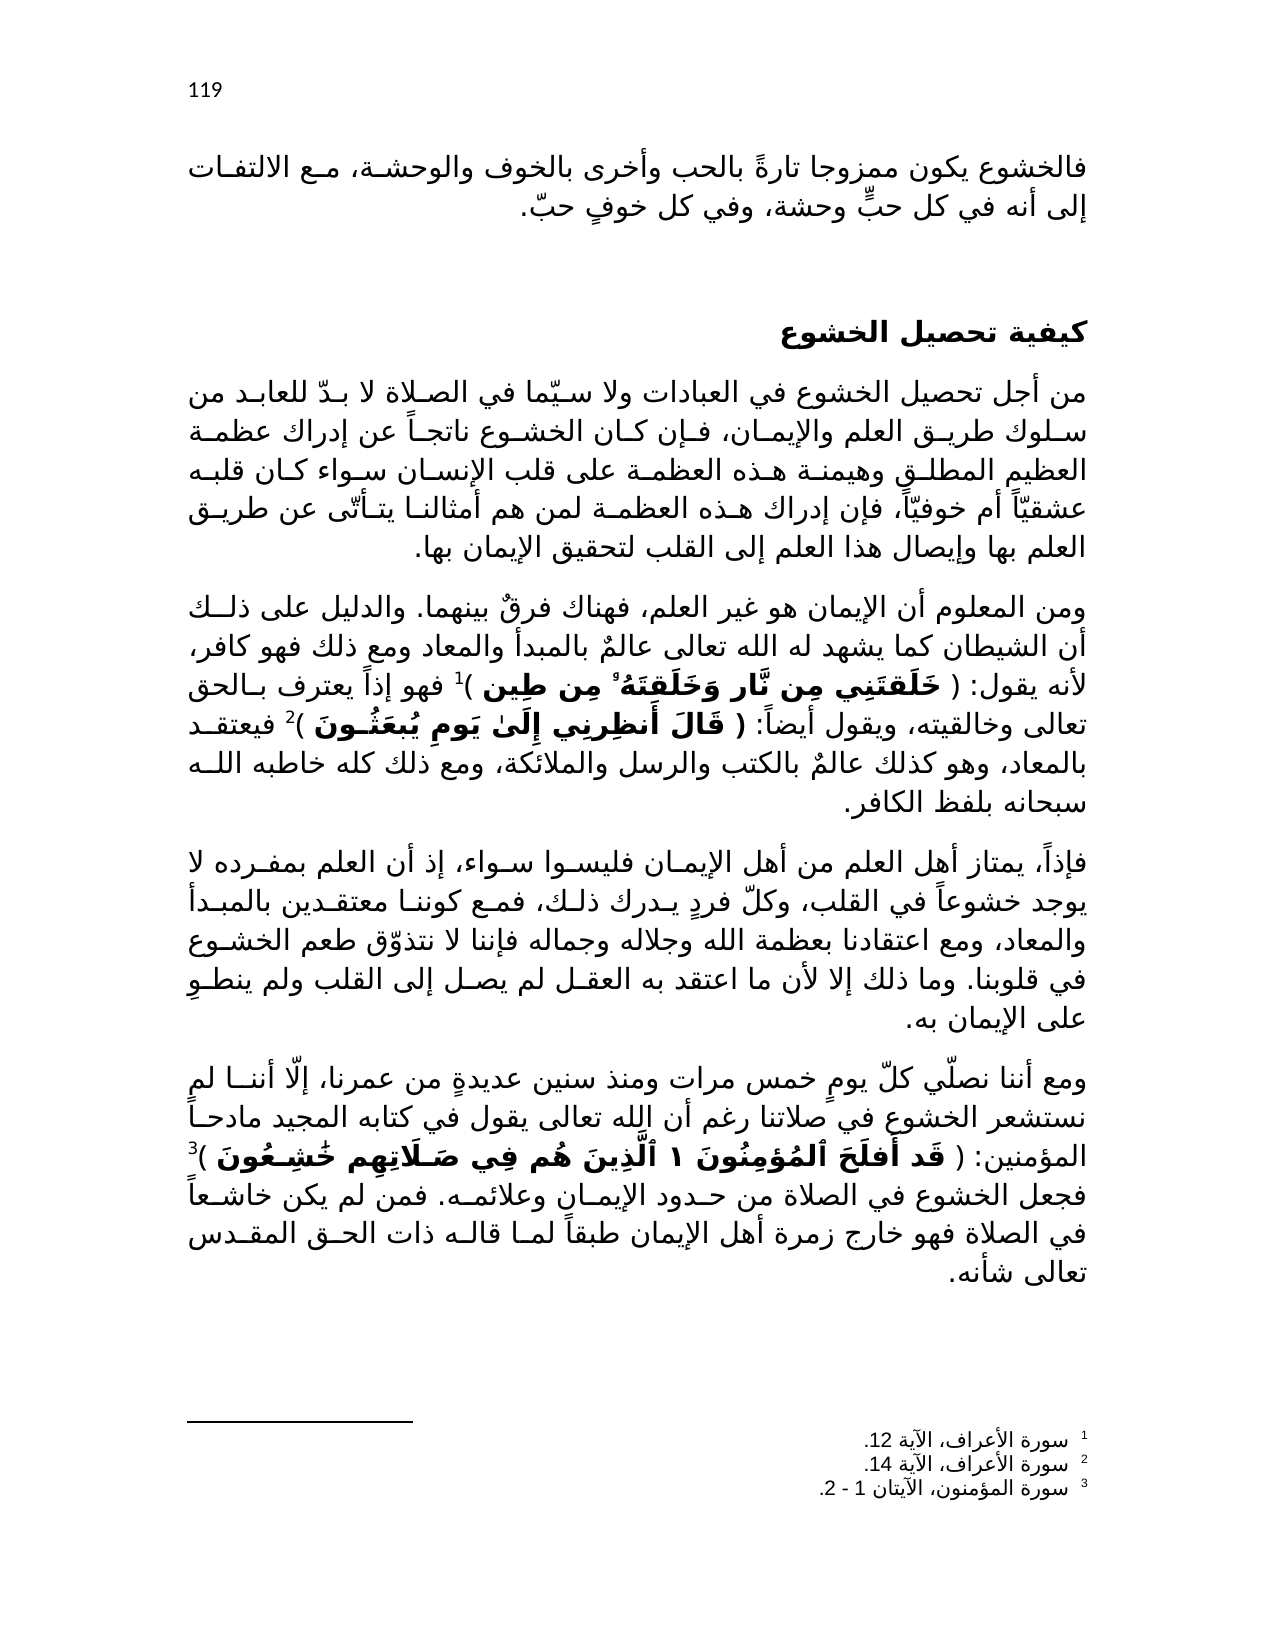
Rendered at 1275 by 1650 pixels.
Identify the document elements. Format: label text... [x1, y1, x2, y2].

text فالخشوع يكون ممزوجا تارةً بالحب وأخرى بالخوف والوحشة، مع الالتفات إلى أنه في كل حبٍّ وحشة، وفي كل خوفٍ حبّ. [187, 150, 1087, 223]
text كيفية تحصيل الخشوع [187, 315, 1087, 349]
text من أجل تحصيل الخشوع في العبادات ولا سيّما في الصلاة لا بدّ للعابد من سلوك طريق العلم والإيمان، فإن كان الخشوع ناتجاً عن إدراك عظمة العظيم المطلق وهيمنة هذه العظمة على قلب الإنسان سواء كان قلبه عشقيّاً أم خوفيّاً، فإن إدراك هذه العظمة لمن هم أمثالنا يتأتّى عن طريق العلم بها وإيصال هذا العلم إلى القلب لتحقيق الإيمان بها. [187, 375, 1087, 565]
text ومن المعلوم أن الإيمان هو غير العلم، فهناك فرقٌ بينهما. والدليل على ذلك أن الشيطان كما يشهد له الله تعالى عالمٌ بالمبدأ والمعاد ومع ذلك فهو كافر، لأنه يقول: ﴿ خَلَقتَنِي مِن نَّار وَخَلَقتَهُۥ مِن طِين ﴾ فهو إذاً يعترف بالحق تعالى وخالقيته، ويقول أيضاً: ﴿ قَالَ أَنظِرنِي إِلَىٰ يَومِ يُبعَثُونَ ﴾ فيعتقد بالمعاد، وهو كذلك عالمٌ بالكتب والرسل والملائكة، ومع ذلك كله خاطبه الله سبحانه بلفظ الكافر. [187, 591, 1087, 819]
text فإذاً، يمتاز أهل العلم من أهل الإيمان فليسوا سواء، إذ أن العلم بمفرده لا يوجد خشوعاً في القلب، وكلّ فردٍ يدرك ذلك، فمع كوننا معتقدين بالمبدأ والمعاد، ومع اعتقادنا بعظمة الله وجلاله وجماله فإننا لا نتذوّق طعم الخشوع في قلوبنا. وما ذلك إلا لأن ما اعتقد به العقل لم يصل إلى القلب ولم ينطوِ على الإيمان به. [187, 845, 1087, 1035]
text ومع أننا نصلّي كلّ يومٍ خمس مرات ومنذ سنين عديدةٍ من عمرنا، إلّا أننا لم نستشعر الخشوع في صلاتنا رغم أن الله تعالى يقول في كتابه المجيد مادحاً المؤمنين: ﴿ قَد أَفلَحَ ٱلمُؤمِنُونَ ١ ٱلَّذِينَ هُم فِي صَلَاتِهِم خَٰشِعُونَ ﴾ فجعل الخشوع في الصلاة من حدود الإيمان وعلائمه. فمن لم يكن خاشعاً في الصلاة فهو خارج زمرة أهل الإيمان طبقاً لما قاله ذات الحق المقدس تعالى شأنه. [187, 1061, 1087, 1290]
